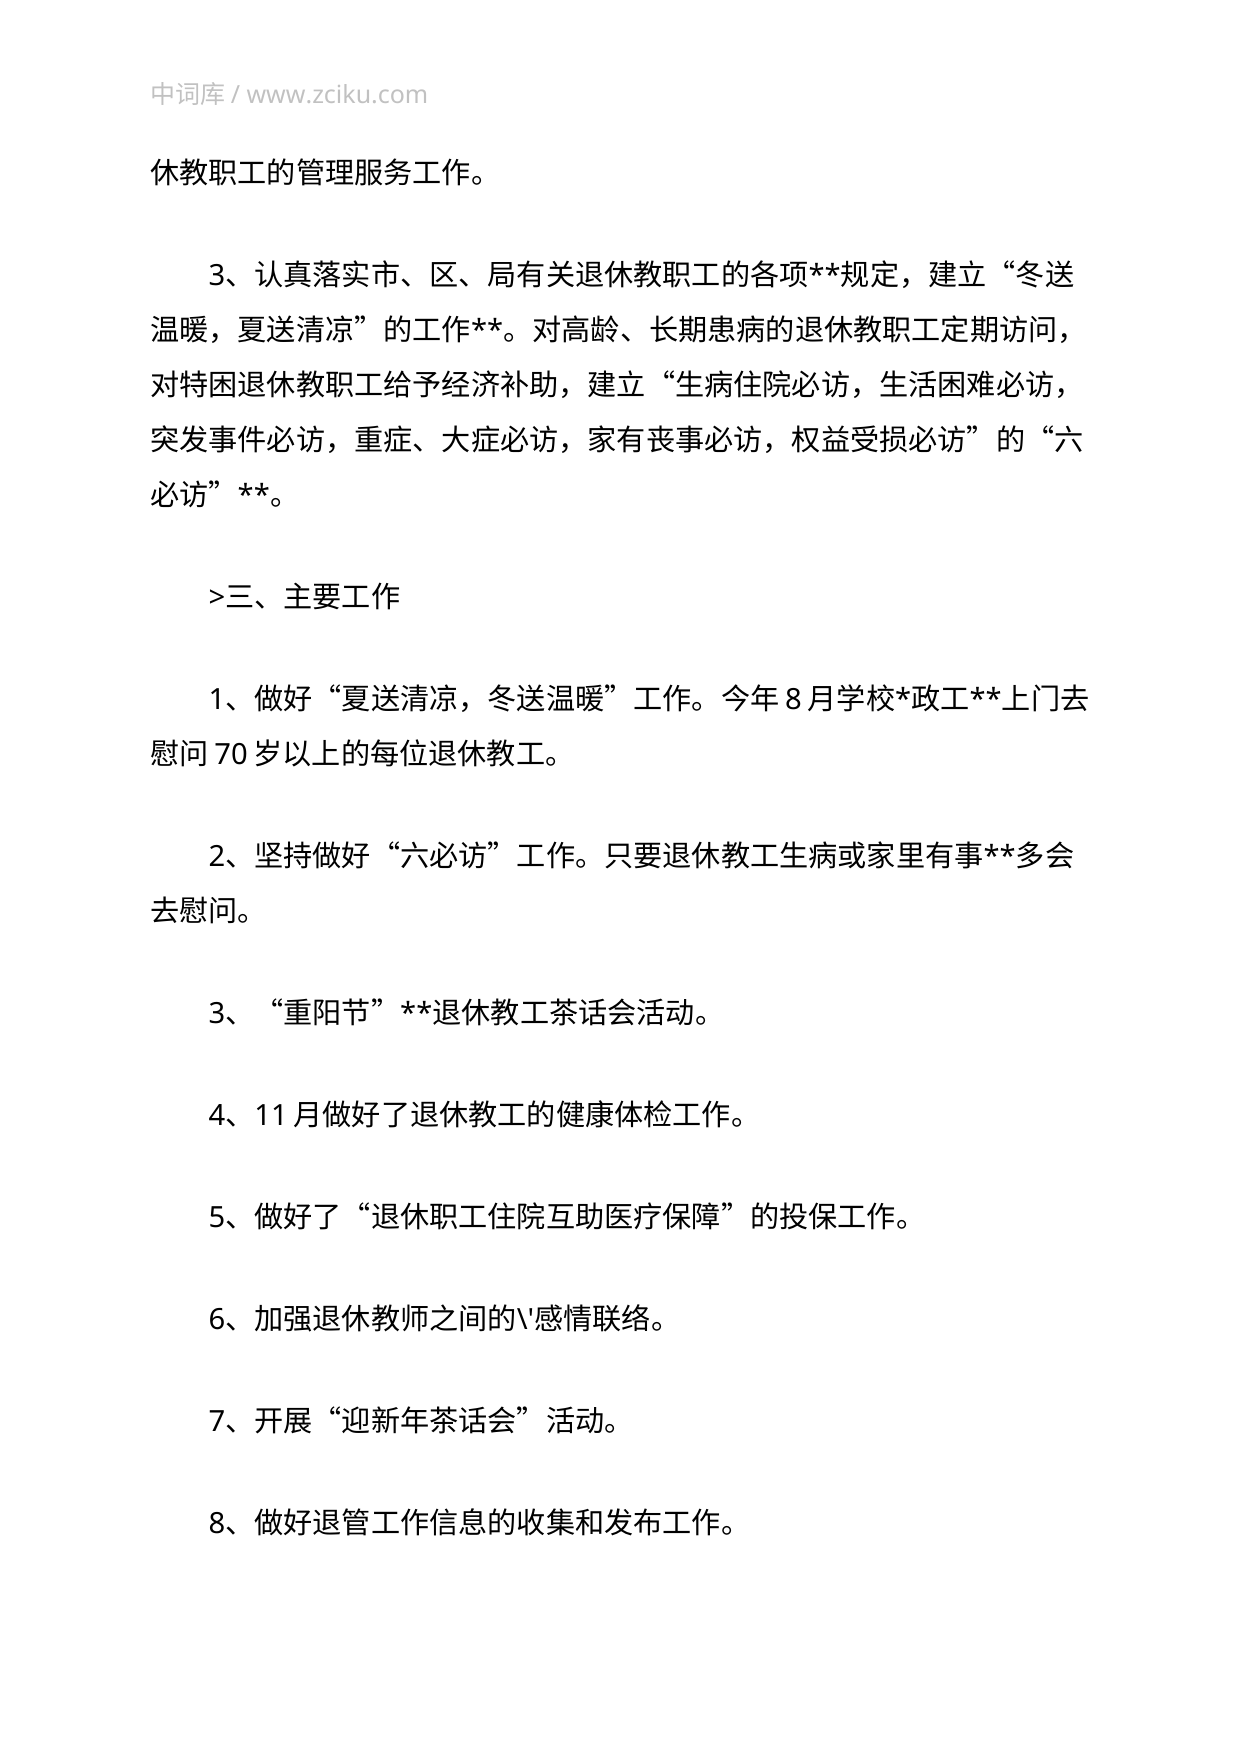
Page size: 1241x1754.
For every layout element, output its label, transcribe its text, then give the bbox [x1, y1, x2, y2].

text 3、认真落实市、区、局有关退休教职工的各项**规定，建立“冬送温暖，夏送清凉”的工作**。对高龄、长期患病的退休教职工定期访问，对特困退休教职工给予经济补助，建立“生病住院必访，生活困难必访，突发事件必访，重症、大症必访，家有丧事必访，权益受损必访”的“六必访”**。 [150, 252, 1090, 514]
text 2、坚持做好“六必访”工作。只要退休教工生病或家里有事**多会去慰问。 [150, 832, 1090, 930]
text 7、开展“迎新年茶话会”活动。 [150, 1397, 1090, 1439]
text 3、“重阳节”**退休教工茶话会活动。 [150, 989, 1090, 1032]
text 4、11月做好了退休教工的健康体检工作。 [150, 1091, 1090, 1134]
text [150, 150, 1090, 192]
text >三、主要工作 [150, 573, 1090, 616]
text 6、加强退休教师之间的\'感情联络。 [150, 1295, 1090, 1338]
text 8、做好退管工作信息的收集和发布工作。 [150, 1499, 1090, 1542]
text 5、做好了“退休职工住院互助医疗保障”的投保工作。 [150, 1193, 1090, 1236]
text 1、做好“夏送清凉，冬送温暖”工作。今年8月学校*政工**上门去慰问70岁以上的每位退休教工。 [150, 676, 1090, 773]
